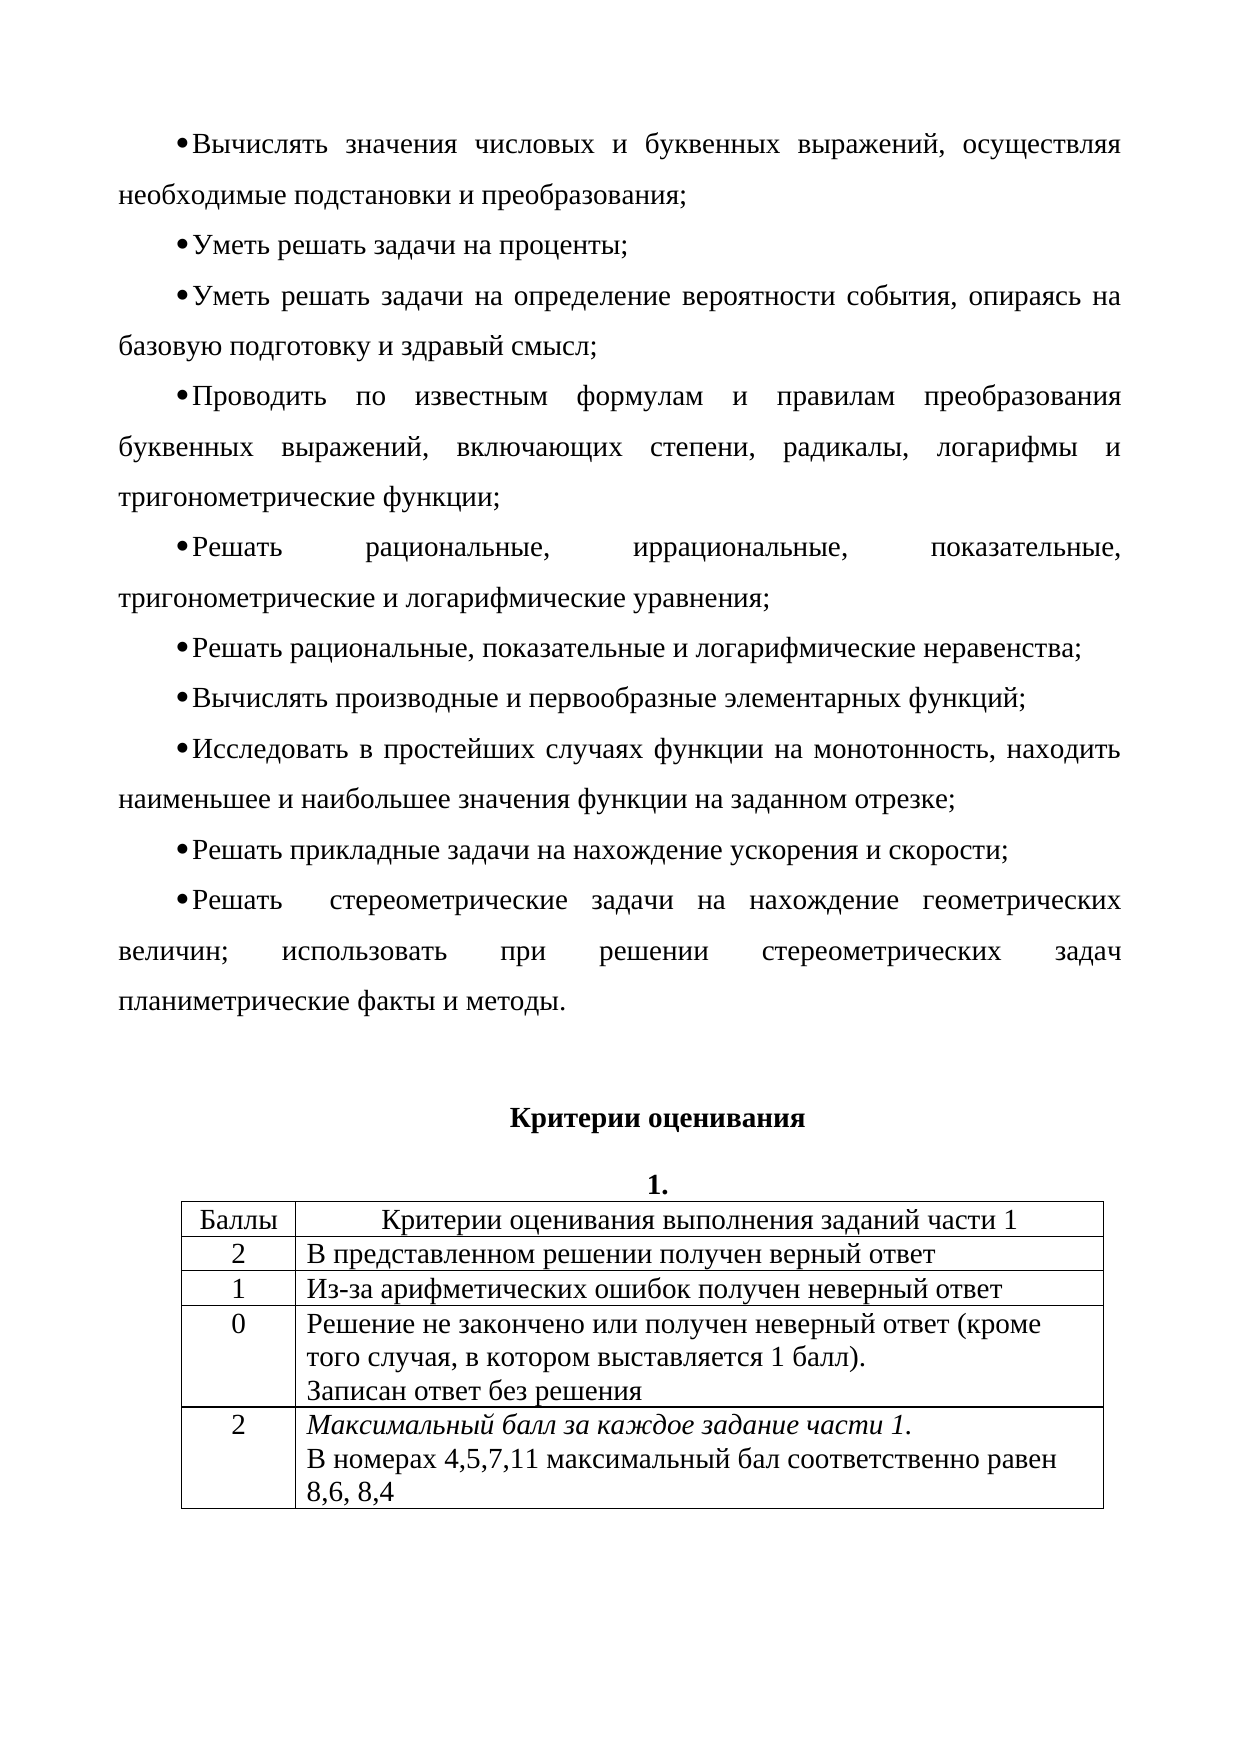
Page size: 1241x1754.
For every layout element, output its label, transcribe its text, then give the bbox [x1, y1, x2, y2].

table_cell Из-за арифметических ошибок получен неверный ответ [296, 1271, 1103, 1305]
table_cell 0 [182, 1306, 295, 1406]
list Проводить по известным формулам и правилам преобразования буквенных выражений, включающих степени, радикалы, логарифмы и тригонометрические функции; [118, 378, 1122, 513]
list Решать рациональные, показательные и логарифмические неравенства; [118, 630, 1122, 664]
table_cell 1 [182, 1271, 295, 1305]
table_cell Решение не закончено или получен неверный ответ (кроме того случая, в котором выставляется 1 балл). Записан ответ без решения [296, 1306, 1103, 1406]
list Решать стереометрические задачи на нахождение геометрических величин; использовать при решении стереометрических задач планиметрические факты и методы. [118, 882, 1122, 1016]
list Решать рациональные, иррациональные, показательные, тригонометрические и логарифмические уравнения; [118, 529, 1122, 613]
list Вычислять производные и первообразные элементарных функций; [118, 681, 1122, 714]
list Уметь решать задачи на определение вероятности события, опираясь на базовую подготовку и здравый смысл; [118, 278, 1122, 362]
list Решать прикладные задачи на нахождение ускорения и скорости; [118, 832, 1122, 865]
list Вычислять значения числовых и буквенных выражений, осуществляя необходимые подстановки и преобразования; [118, 127, 1122, 211]
list Исследовать в простейших случаях функции на монотонность, находить наименьшее и наибольшее значения функции на заданном отрезке; [118, 731, 1122, 815]
list Уметь решать задачи на проценты; [118, 227, 1122, 261]
table_cell 2 [182, 1237, 295, 1270]
table_header Критерии оценивания выполнения заданий части 1 [296, 1202, 1103, 1236]
text Критерии оценивания [193, 1100, 1122, 1134]
table_cell В представленном решении получен верный ответ [296, 1237, 1103, 1270]
text 1. [193, 1167, 1122, 1201]
table_cell Максимальный балл за каждое задание части 1. В номерах 4,5,7,11 максимальный бал соответственно равен 8,6, 8,4 [296, 1408, 1103, 1508]
table_header Баллы [182, 1202, 295, 1236]
table_cell 2 [182, 1408, 295, 1508]
